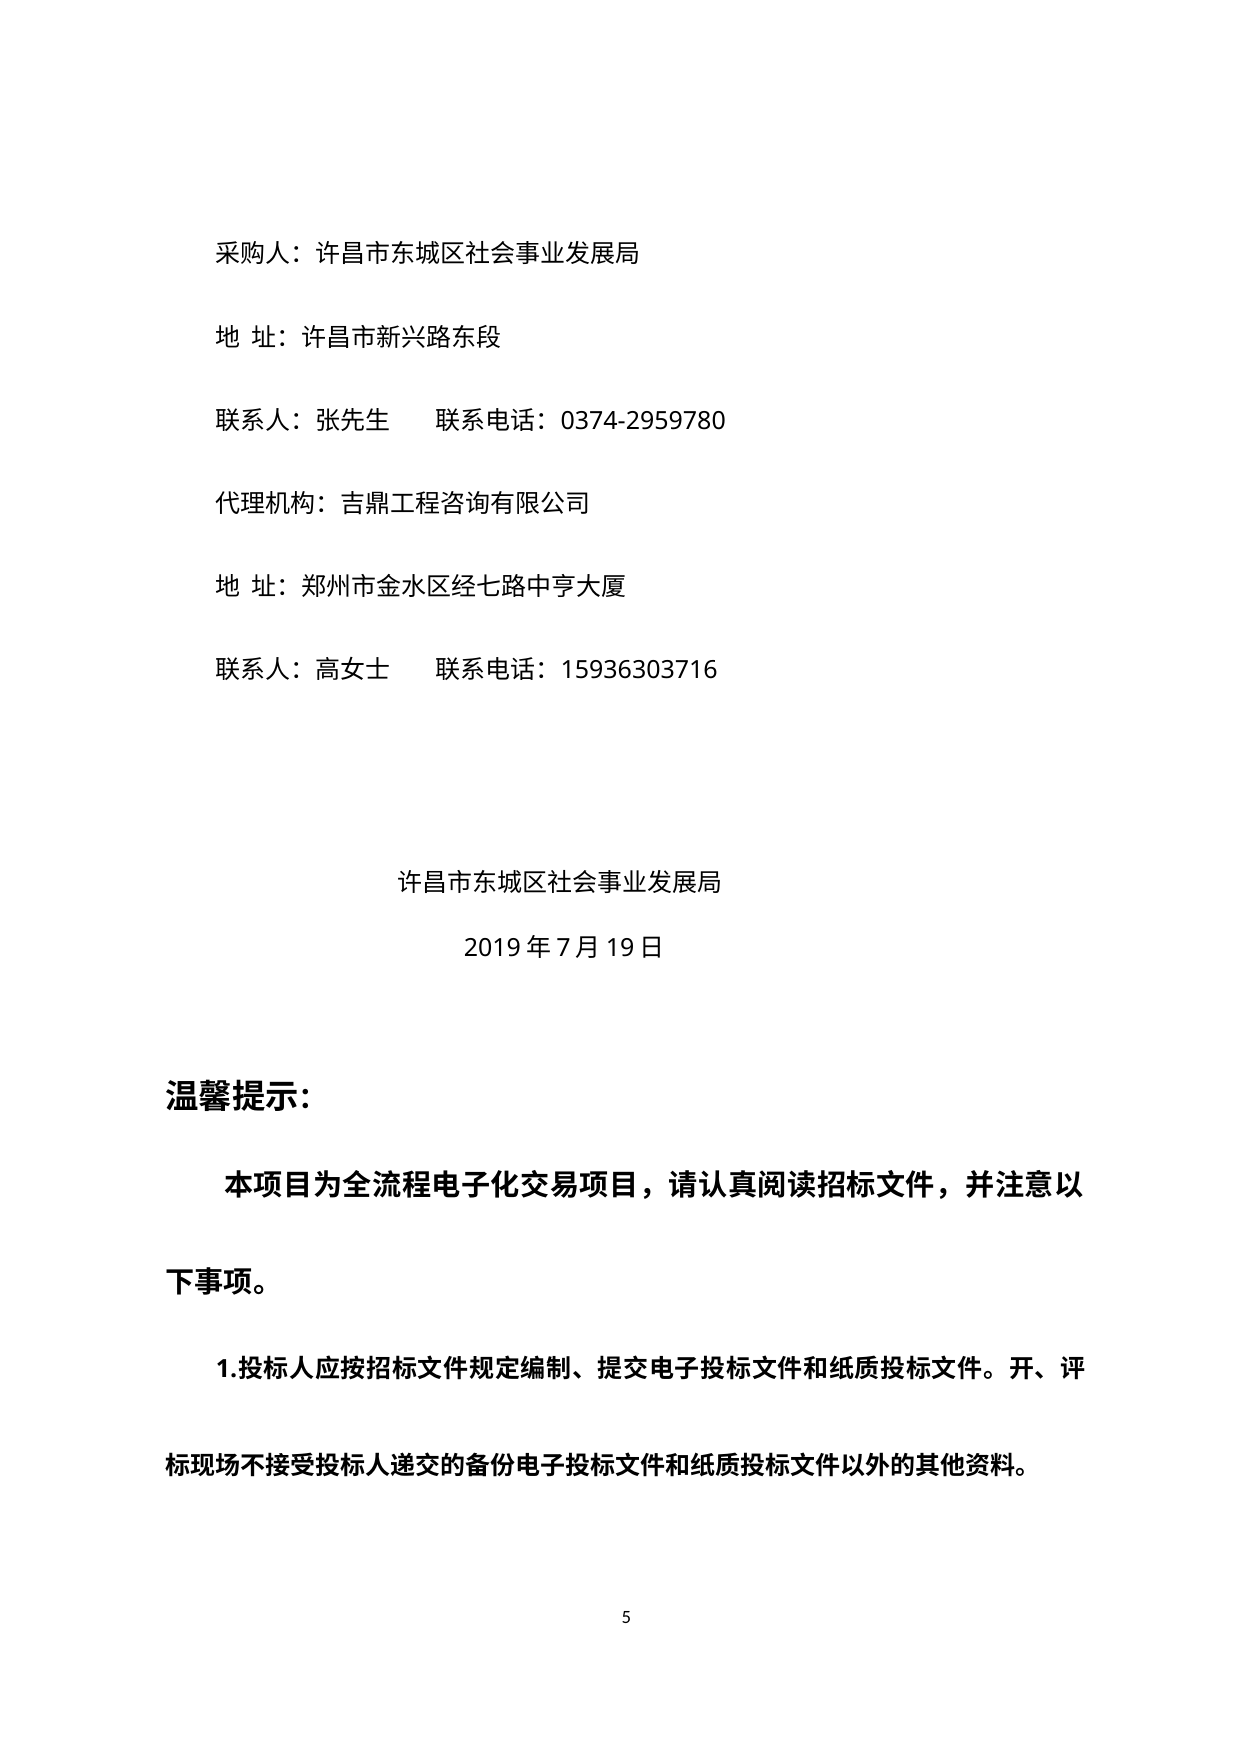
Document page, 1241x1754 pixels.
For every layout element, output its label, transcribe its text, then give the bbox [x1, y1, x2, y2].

text 联系人：张先生 联系电话：0374-2959780 [165, 386, 1087, 451]
text 地 址：许昌市新兴路东段 [165, 303, 1087, 368]
text 地 址：郑州市金水区经七路中亨大厦 [165, 552, 1087, 617]
text 温馨提示： [165, 1061, 1087, 1126]
text 许昌市东城区社会事业发展局 [165, 848, 1087, 913]
text 联系人：高女士 联系电话：15936303716 [165, 635, 1087, 700]
text 2019年7月19日 [165, 913, 1087, 978]
text 采购人：许昌市东城区社会事业发展局 [165, 219, 1087, 284]
text 代理机构：吉鼎工程咨询有限公司 [165, 469, 1087, 534]
text 1.投标人应按招标文件规定编制、提交电子投标文件和纸质投标文件。开、评标现场不接受投标人递交的备份电子投标文件和纸质投标文件以外的其他资料。 [165, 1334, 1087, 1496]
text 本项目为全流程电子化交易项目，请认真阅读招标文件，并注意以下事项。 [165, 1150, 1087, 1313]
